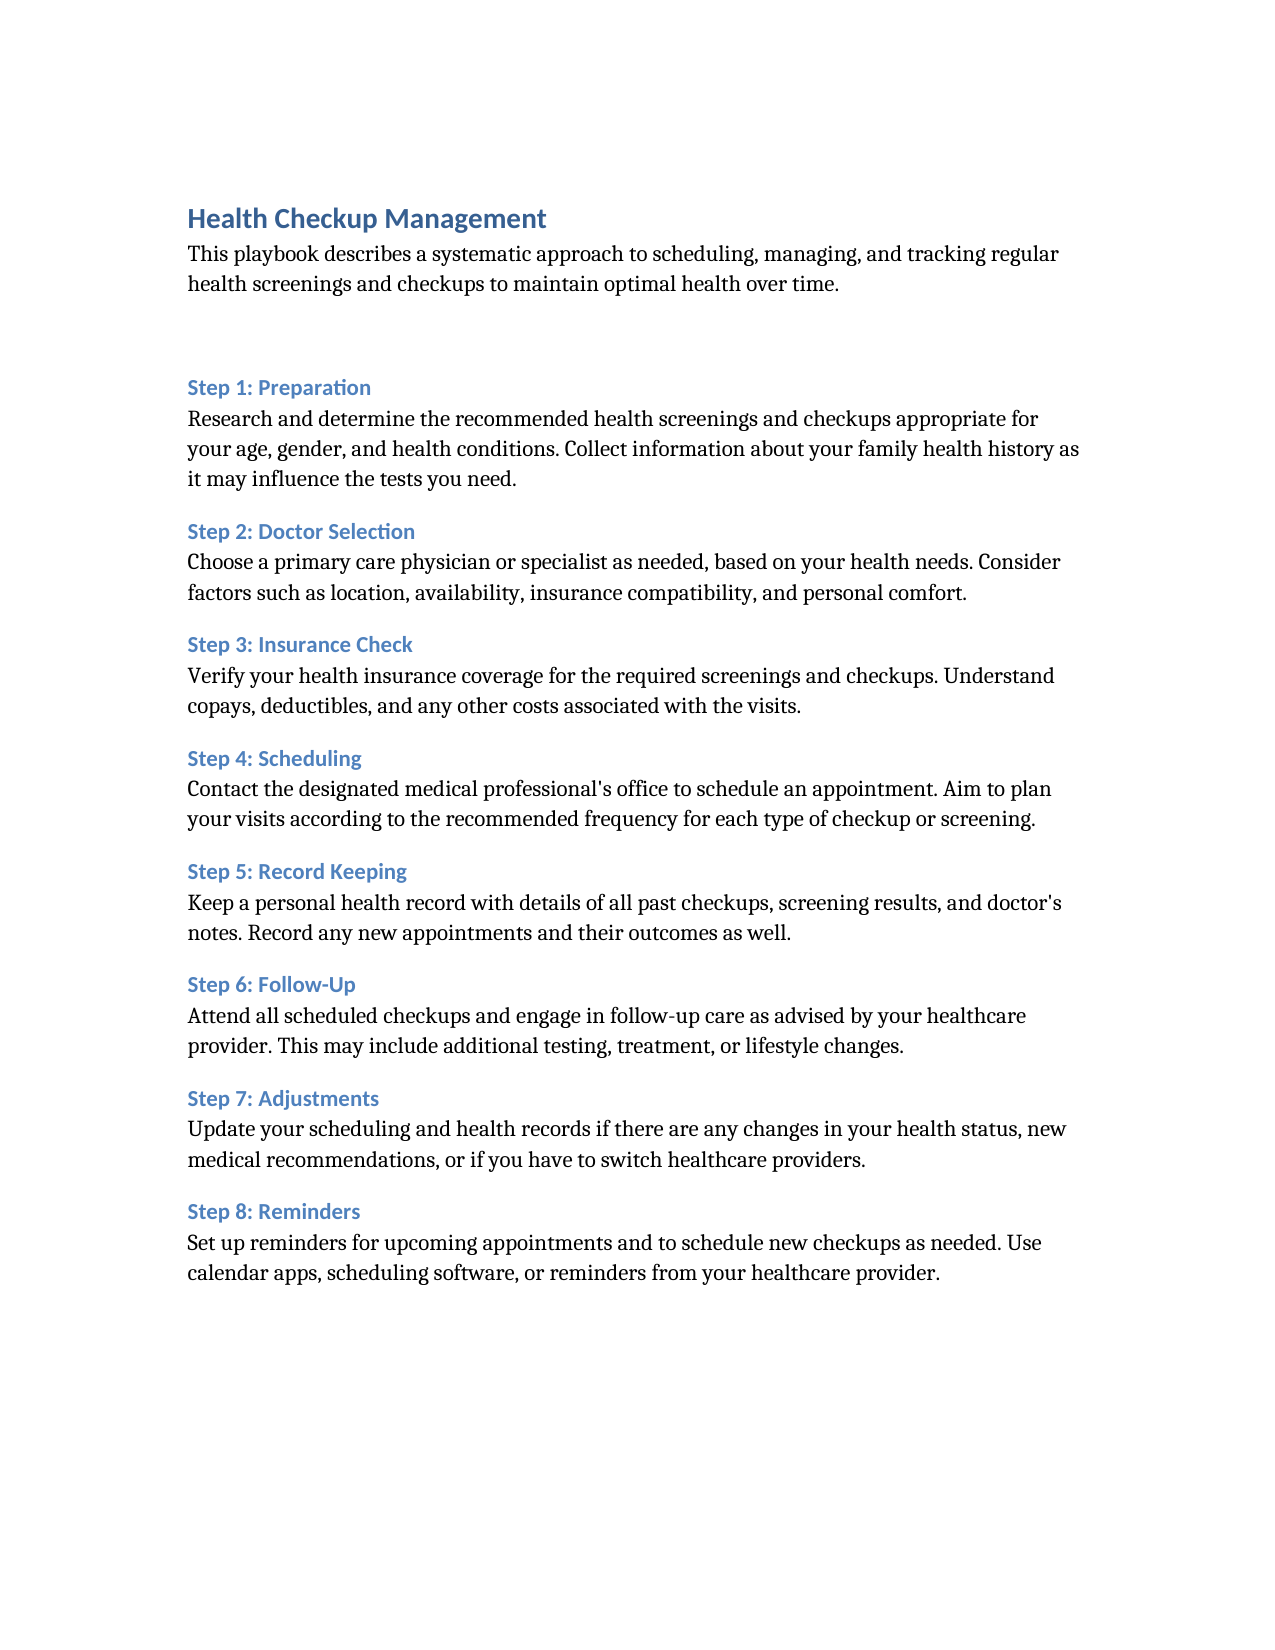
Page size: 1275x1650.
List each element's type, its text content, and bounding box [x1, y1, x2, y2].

text This playbook describes a systematic approach to scheduling, managing, and tracking regular health screenings and checkups to maintain optimal health over time. [187, 241, 1087, 297]
subtitle Health Checkup Management [187, 200, 1087, 236]
subtitle Step 5: Record Keeping [187, 857, 1087, 885]
subtitle Step 1: Preparation [187, 373, 1087, 401]
text Contact the designated medical professional's office to schedule an appointment. Aim to plan your visits according to the recommended frequency for each type of checkup or screening. [187, 776, 1087, 832]
subtitle Step 6: Follow-Up [187, 971, 1087, 999]
subtitle Step 7: Adjustments [187, 1084, 1087, 1112]
text Set up reminders for upcoming appointments and to schedule new checkups as needed. Use calendar apps, scheduling software, or reminders from your healthcare provider. [187, 1230, 1087, 1286]
subtitle Step 4: Scheduling [187, 744, 1087, 772]
subtitle Step 3: Insurance Check [187, 630, 1087, 658]
subtitle Step 8: Reminders [187, 1197, 1087, 1226]
text Update your scheduling and health records if there are any changes in your health status, new medical recommendations, or if you have to switch healthcare providers. [187, 1116, 1087, 1173]
text Attend all scheduled checkups and engage in follow-up care as advised by your healthcare provider. This may include additional testing, treatment, or lifestyle changes. [187, 1003, 1087, 1059]
text Choose a primary care physician or specialist as needed, based on your health needs. Consider factors such as location, availability, insurance compatibility, and personal comfort. [187, 549, 1087, 606]
text Verify your health insurance coverage for the required screenings and checkups. Understand copays, deductibles, and any other costs associated with the visits. [187, 662, 1087, 719]
text Research and determine the recommended health screenings and checkups appropriate for your age, gender, and health conditions. Collect information about your family health history as it may influence the tests you need. [187, 405, 1087, 492]
subtitle Step 2: Doctor Selection [187, 517, 1087, 545]
text Keep a personal health record with details of all past checkups, screening results, and doctor's notes. Record any new appointments and their outcomes as well. [187, 889, 1087, 946]
